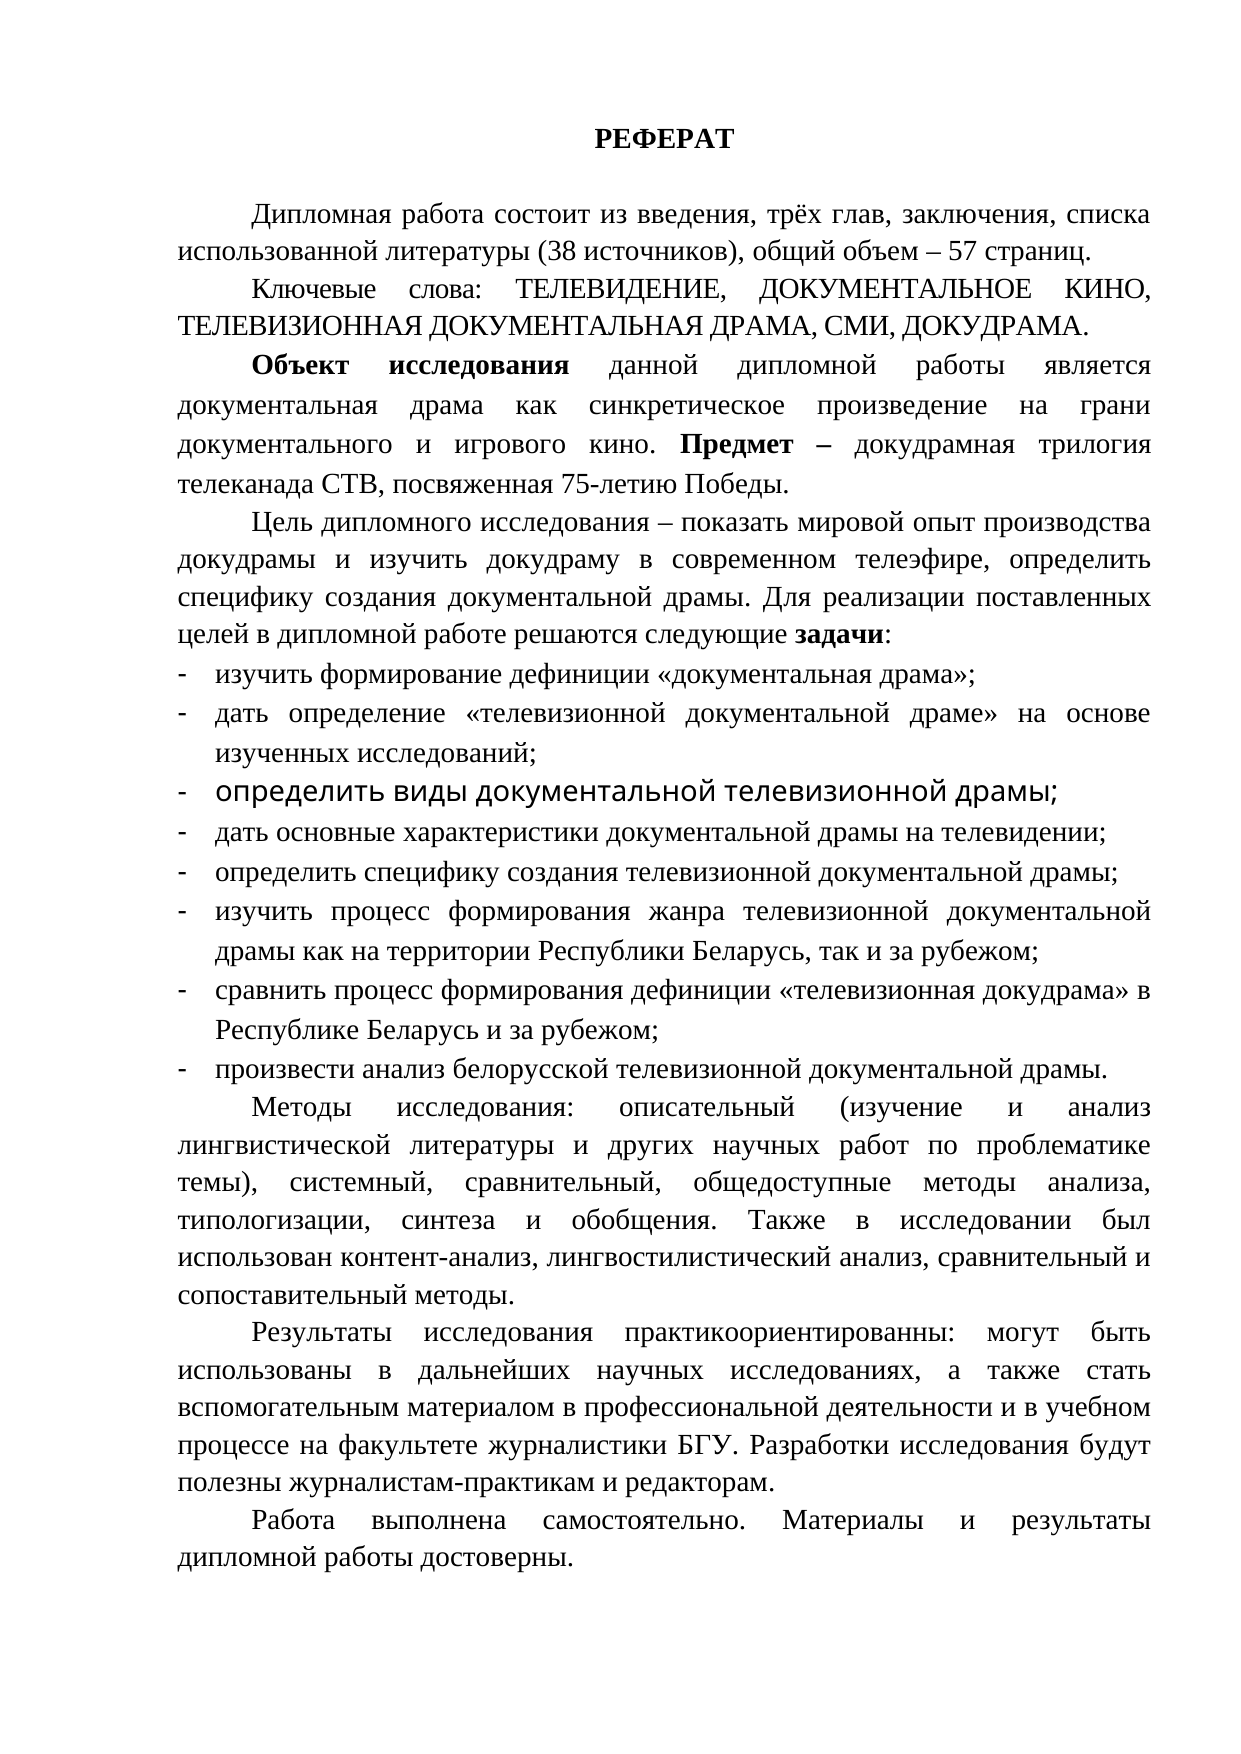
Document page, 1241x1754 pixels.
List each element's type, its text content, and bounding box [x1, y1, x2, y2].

text Методы исследования: описательный (изучение и анализ лингвистической литературы и других научных работ по проблематике темы), системный, сравнительный, общедоступные методы анализа, типологизации, синтеза и обобщения. Также в исследовании был использован контент-анализ, лингвостилистический анализ, сравнительный и сопоставительный методы. [177, 1087, 1152, 1312]
text Ключевые слова: ТЕЛЕВИДЕНИЕ, ДОКУМЕНТАЛЬНОЕ КИНО, ТЕЛЕВИЗИОННАЯ ДОКУМЕНТАЛЬНАЯ ДРАМА, СМИ, ДОКУДРАМА. [177, 268, 1152, 343]
list дать определение «телевизионной документальной драме» на основе изученных исследований; [177, 691, 1152, 770]
list определить виды документальной телевизионной драмы; [177, 770, 1152, 810]
text Дипломная работа состоит из введения, трёх глав, заключения, списка использованной литературы (38 источников), общий объем – 57 страниц. [177, 193, 1152, 268]
text Результаты исследования практикоориентированны: могут быть использованы в дальнейших научных исследованиях, а также стать вспомогательным материалом в профессиональной деятельности и в учебном процессе на факультете журналистики БГУ. Разработки исследования будут полезны журналистам-практикам и редакторам. [177, 1312, 1152, 1499]
list произвести анализ белорусской телевизионной документальной драмы. [177, 1047, 1152, 1087]
subtitle РЕФЕРАТ [177, 118, 1152, 156]
list изучить формирование дефиниции «документальная драма»; [177, 651, 1152, 691]
list сравнить процесс формирования дефиниции «телевизионная докудрама» в Республике Беларусь и за рубежом; [177, 968, 1152, 1047]
text Цель дипломного исследования – показать мировой опыт производства докудрамы и изучить докудраму в современном телеэфире, определить специфику создания документальной драмы. Для реализации поставленных целей в дипломной работе решаются следующие задачи: [177, 501, 1152, 651]
text Объект исследования данной дипломной работы является документальная драма как синкретическое произведение на грани документального и игрового кино. Предмет – докудрамная трилогия телеканада СТВ, посвяженная 75-летию Победы. [177, 343, 1152, 501]
text Работа выполнена самостоятельно. Материалы и результаты дипломной работы достоверны. [177, 1499, 1152, 1574]
list определить специфику создания телевизионной документальной драмы; [177, 849, 1152, 889]
list дать основные характеристики документальной драмы на телевидении; [177, 810, 1152, 849]
list изучить процесс формирования жанра телевизионной документальной драмы как на территории Республики Беларусь, так и за рубежом; [177, 889, 1152, 968]
